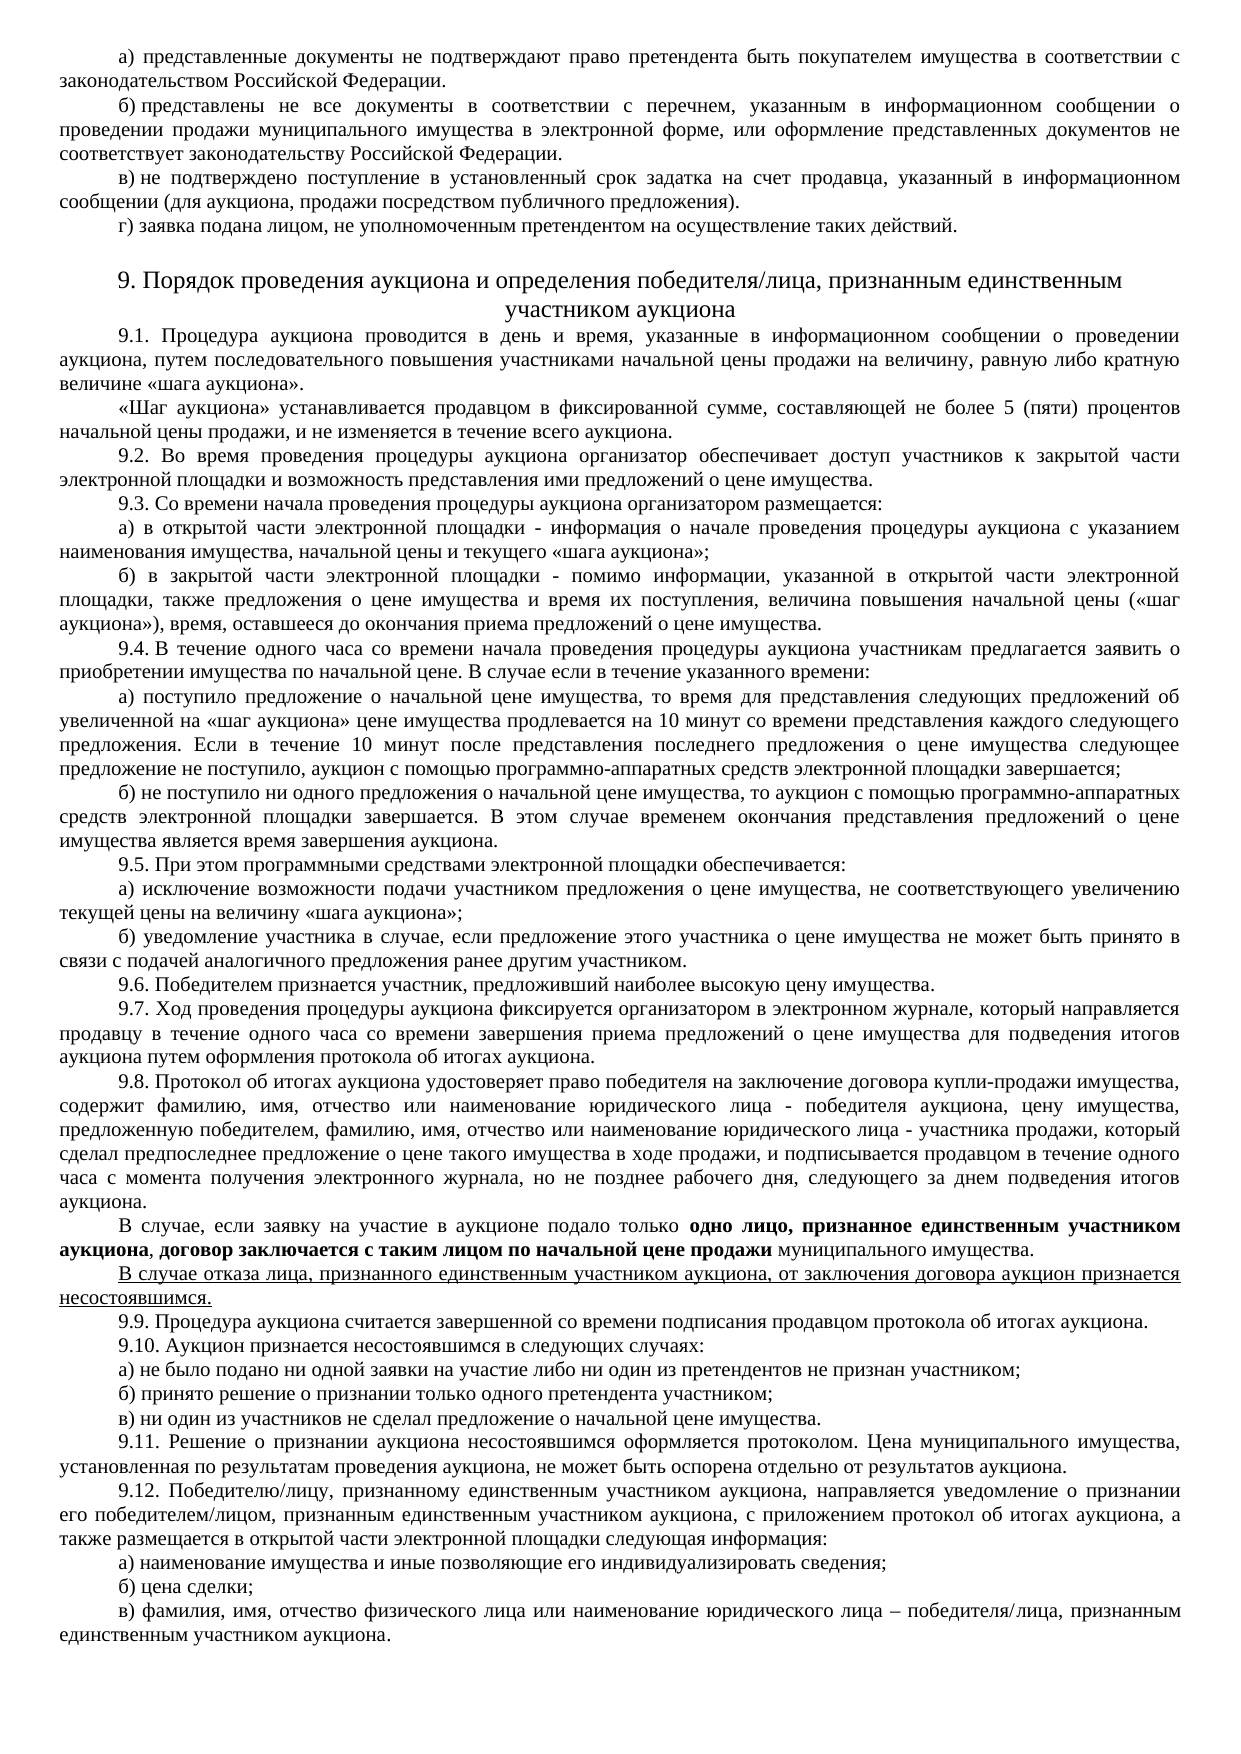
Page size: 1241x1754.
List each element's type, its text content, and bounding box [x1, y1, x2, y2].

text в) фамилия, имя, отчество физического лица или наименование юридического лица – победителя/лица, признанным единственным участником аукциона. [59, 1598, 1181, 1646]
text 9.9. Процедура аукциона считается завершенной со времени подписания продавцом протокола об итогах аукциона. [59, 1309, 1181, 1333]
text а) не было подано ни одной заявки на участие либо ни один из претендентов не признан участником; [59, 1357, 1181, 1381]
text а) наименование имущества и иные позволяющие его индивидуализировать сведения; [59, 1550, 1181, 1574]
text б) в закрытой части электронной площадки - помимо информации, указанной в открытой части электронной площадки, также предложения о цене имущества и время их поступления, величина повышения начальной цены («шаг аукциона»), время, оставшееся до окончания приема предложений о цене имущества. [59, 563, 1181, 635]
text 9.1. Процедура аукциона проводится в день и время, указанные в информационном сообщении о проведении аукциона, путем последовательного повышения участниками начальной цены продажи на величину, равную либо кратную величине «шага аукциона». [59, 323, 1181, 395]
text 9.11. Решение о признании аукциона несостоявшимся оформляется протоколом. Цена муниципального имущества, установленная по результатам проведения аукциона, не может быть оспорена отдельно от результатов аукциона. [59, 1429, 1181, 1478]
text а) в открытой части электронной площадки - информация о начале проведения процедуры аукциона с указанием наименования имущества, начальной цены и текущего «шага аукциона»; [59, 515, 1181, 563]
text г) заявка подана лицом, не уполномоченным претендентом на осуществление таких действий. [59, 213, 1181, 237]
text 9.7. Ход проведения процедуры аукциона фиксируется организатором в электронном журнале, который направляется продавцу в течение одного часа со времени завершения приема предложений о цене имущества для подведения итогов аукциона путем оформления протокола об итогах аукциона. [59, 996, 1181, 1068]
text 9.4. В течение одного часа со времени начала проведения процедуры аукциона участникам предлагается заявить о приобретении имущества по начальной цене. В случае если в течение указанного времени: [59, 635, 1181, 683]
text 9.6. Победителем признается участник, предложивший наиболее высокую цену имущества. [59, 972, 1181, 996]
text б) принято решение о признании только одного претендента участником; [59, 1381, 1181, 1405]
text 9.10. Аукцион признается несостоявшимся в следующих случаях: [59, 1333, 1181, 1357]
text а) представленные документы не подтверждают право претендента быть покупателем имущества в соответствии с законодательством Российской Федерации. [59, 44, 1181, 92]
text В случае отказа лица, признанного единственным участником аукциона, от заключения договора аукцион признается несостоявшимся. [59, 1261, 1181, 1309]
text В случае, если заявку на участие в аукционе подало только одно лицо, признанное единственным участником аукциона, договор заключается с таким лицом по начальной цене продажи муниципального имущества. [59, 1213, 1181, 1261]
text в) ни один из участников не сделал предложение о начальной цене имущества. [59, 1405, 1181, 1429]
text в) не подтверждено поступление в установленный срок задатка на счет продавца, указанный в информационном сообщении (для аукциона, продажи посредством публичного предложения). [59, 165, 1181, 213]
text б) уведомление участника в случае, если предложение этого участника о цене имущества не может быть принято в связи с подачей аналогичного предложения ранее другим участником. [59, 924, 1181, 972]
subtitle 9. Порядок проведения аукциона и определения победителя/лица, признанным единственным участником аукциона [59, 265, 1181, 323]
text «Шаг аукциона» устанавливается продавцом в фиксированной сумме, составляющей не более 5 (пяти) процентов начальной цены продажи, и не изменяется в течение всего аукциона. [59, 395, 1181, 443]
text 9.3. Со времени начала проведения процедуры аукциона организатором размещается: [59, 491, 1181, 515]
text б) не поступило ни одного предложения о начальной цене имущества, то аукцион с помощью программно-аппаратных средств электронной площадки завершается. В этом случае временем окончания представления предложений о цене имущества является время завершения аукциона. [59, 780, 1181, 852]
text б) цена сделки; [59, 1574, 1181, 1598]
text а) исключение возможности подачи участником предложения о цене имущества, не соответствующего увеличению текущей цены на величину «шага аукциона»; [59, 876, 1181, 924]
text 9.8. Протокол об итогах аукциона удостоверяет право победителя на заключение договора купли-продажи имущества, содержит фамилию, имя, отчество или наименование юридического лица - победителя аукциона, цену имущества, предложенную победителем, фамилию, имя, отчество или наименование юридического лица - участника продажи, который сделал предпоследнее предложение о цене такого имущества в ходе продажи, и подписывается продавцом в течение одного часа с момента получения электронного журнала, но не позднее рабочего дня, следующего за днем подведения итогов аукциона. [59, 1068, 1181, 1213]
text б) представлены не все документы в соответствии с перечнем, указанным в информационном сообщении о проведении продажи муниципального имущества в электронной форме, или оформление представленных документов не соответствует законодательству Российской Федерации. [59, 92, 1181, 165]
text 9.2. Во время проведения процедуры аукциона организатор обеспечивает доступ участников к закрытой части электронной площадки и возможность представления ими предложений о цене имущества. [59, 443, 1181, 491]
text 9.5. При этом программными средствами электронной площадки обеспечивается: [59, 852, 1181, 876]
text а) поступило предложение о начальной цене имущества, то время для представления следующих предложений об увеличенной на «шаг аукциона» цене имущества продлевается на 10 минут со времени представления каждого следующего предложения. Если в течение 10 минут после представления последнего предложения о цене имущества следующее предложение не поступило, аукцион с помощью программно-аппаратных средств электронной площадки завершается; [59, 683, 1181, 780]
text 9.12. Победителю/лицу, признанному единственным участником аукциона, направляется уведомление о признании его победителем/лицом, признанным единственным участником аукциона, с приложением протокол об итогах аукциона, а также размещается в открытой части электронной площадки следующая информация: [59, 1478, 1181, 1550]
